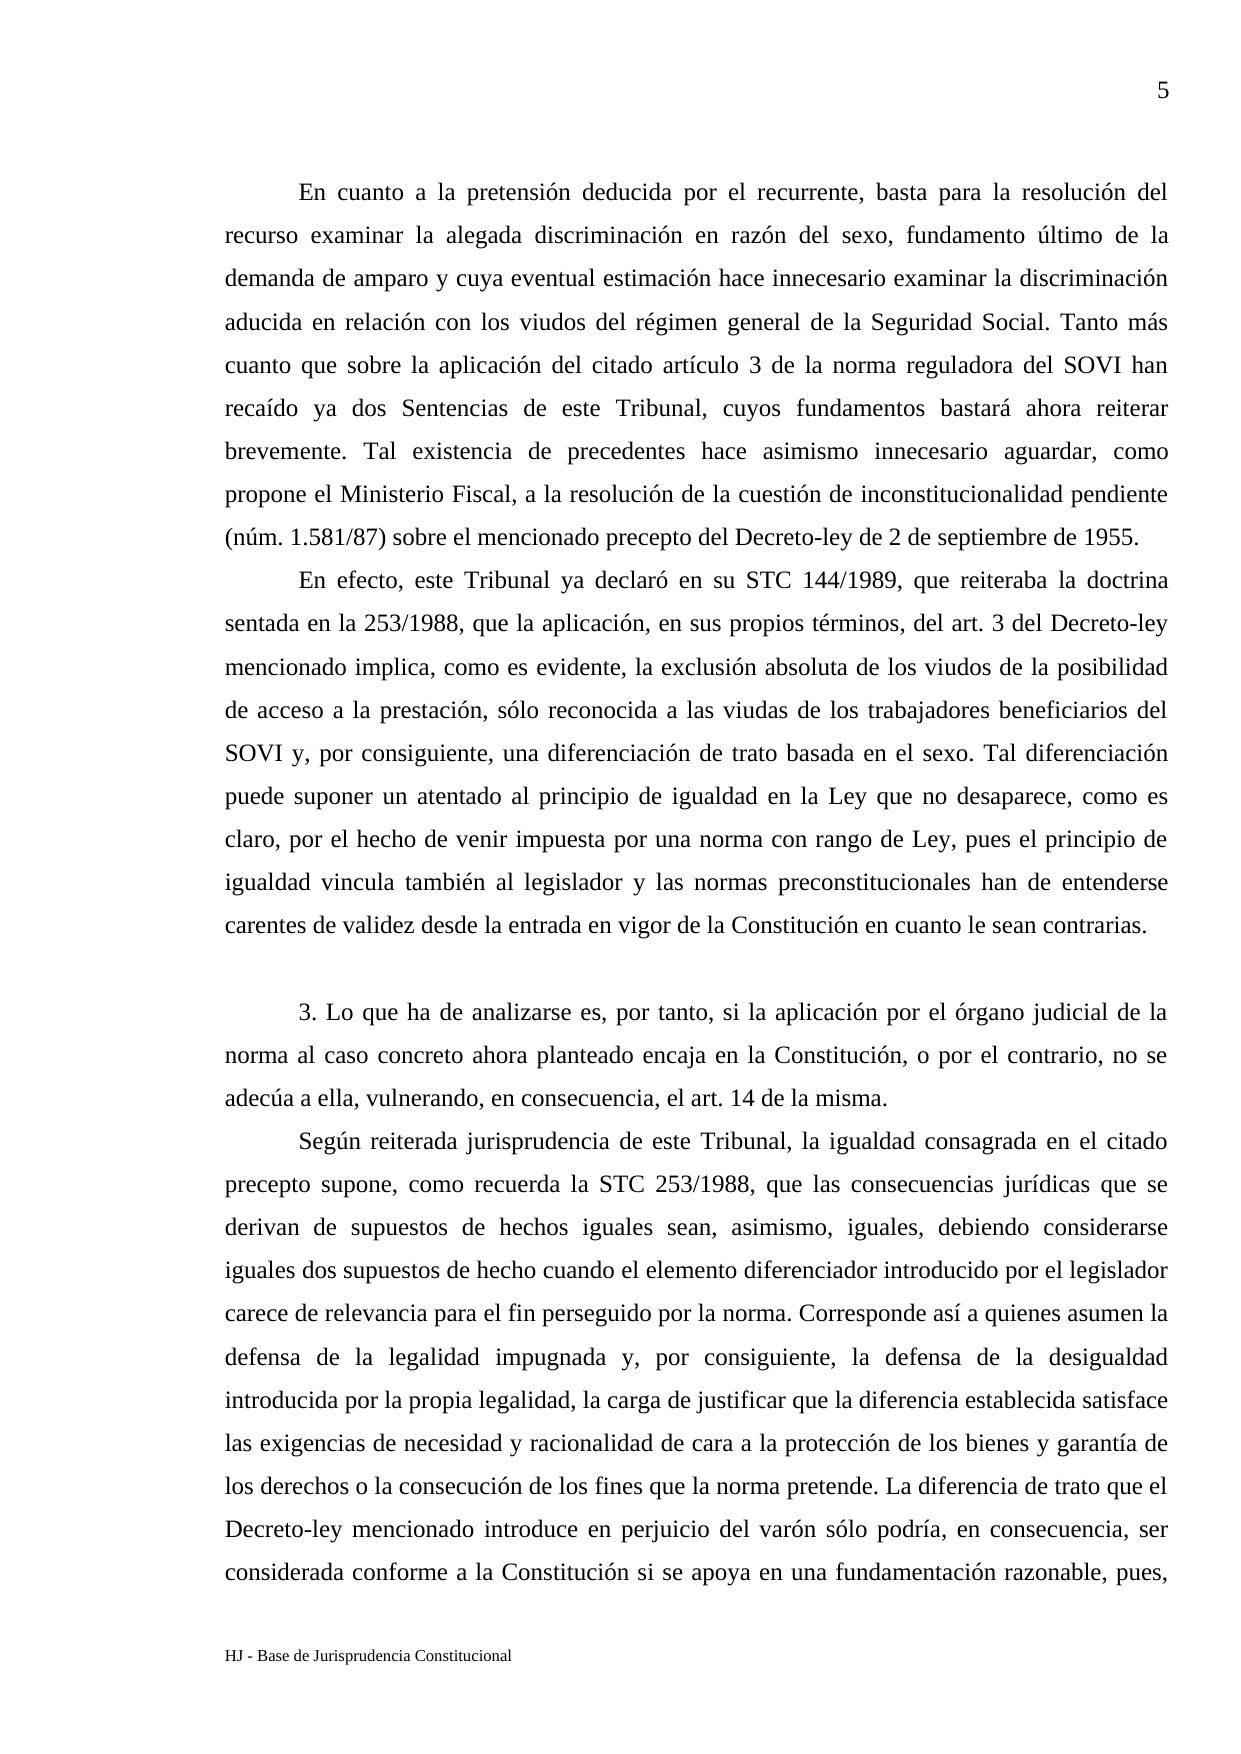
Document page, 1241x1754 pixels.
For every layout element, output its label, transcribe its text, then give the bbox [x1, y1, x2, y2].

text En cuanto a la pretensión deducida por el recurrente, basta para la resolución del recurso examinar la alegada discriminación en razón del sexo, fundamento último de la demanda de amparo y cuya eventual estimación hace innecesario examinar la discriminación aducida en relación con los viudos del régimen general de la Seguridad Social. Tanto más cuanto que sobre la aplicación del citado artículo 3 de la norma reguladora del SOVI han recaído ya dos Sentencias de este Tribunal, cuyos fundamentos bastará ahora reiterar brevemente. Tal existencia de precedentes hace asimismo innecesario aguardar, como propone el Ministerio Fiscal, a la resolución de la cuestión de inconstitucionalidad pendiente (núm. 1.581/87) sobre el mencionado precepto del Decreto-ley de 2 de septiembre de 1955. [224, 177, 1169, 551]
text 3. Lo que ha de analizarse es, por tanto, si la aplicación por el órgano judicial de la norma al caso concreto ahora planteado encaja en la Constitución, o por el contrario, no se adecúa a ella, vulnerando, en consecuencia, el art. 14 de la misma. [224, 997, 1169, 1112]
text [224, 1126, 1169, 1586]
text En efecto, este Tribunal ya declaró en su STC 144/1989, que reiteraba la doctrina sentada en la 253/1988, que la aplicación, en sus propios términos, del art. 3 del Decreto-ley mencionado implica, como es evidente, la exclusión absoluta de los viudos de la posibilidad de acceso a la prestación, sólo reconocida a las viudas de los trabajadores beneficiarios del SOVI y, por consiguiente, una diferenciación de trato basada en el sexo. Tal diferenciación puede suponer un atentado al principio de igualdad en la Ley que no desaparece, como es claro, por el hecho de venir impuesta por una norma con rango de Ley, pues el principio de igualdad vincula también al legislador y las normas preconstitucionales han de entenderse carentes de validez desde la entrada en vigor de la Constitución en cuanto le sean contrarias. [224, 565, 1169, 939]
